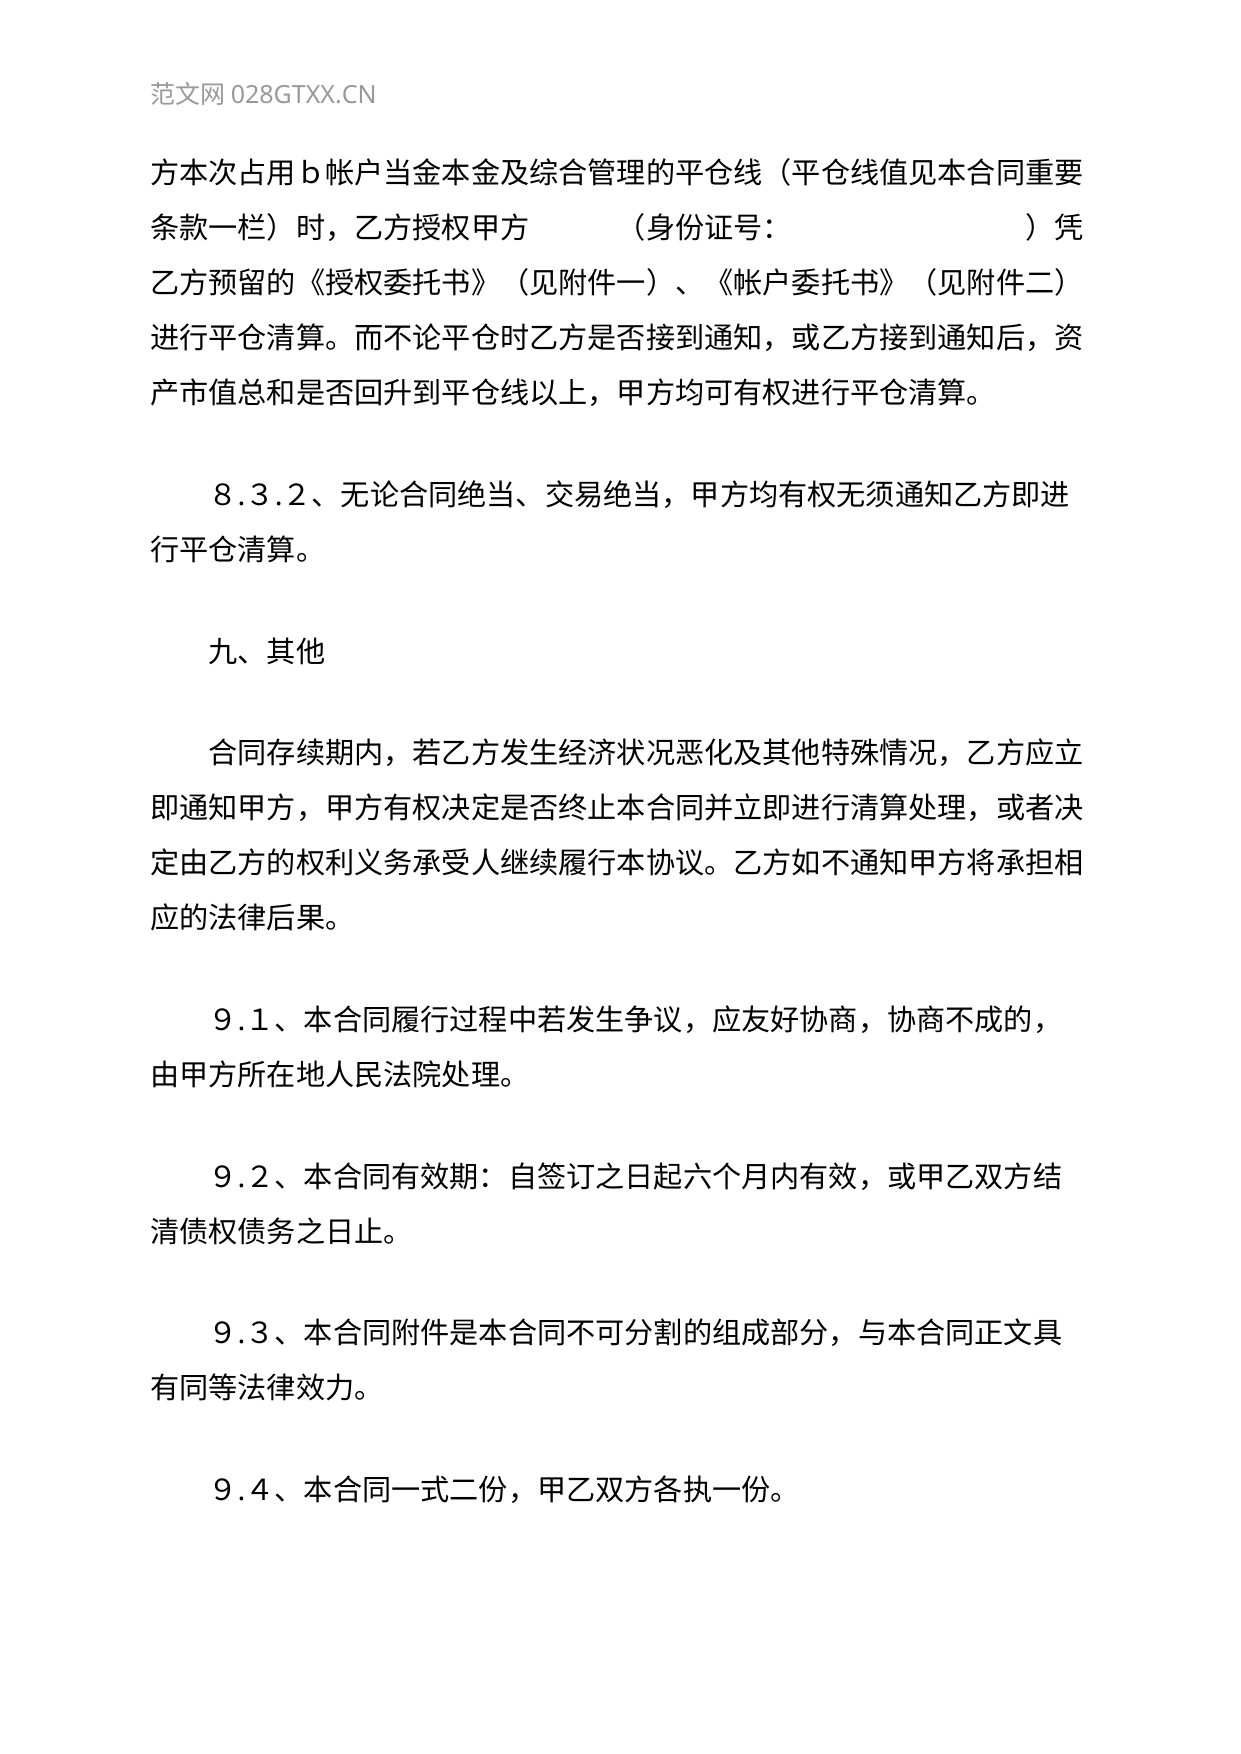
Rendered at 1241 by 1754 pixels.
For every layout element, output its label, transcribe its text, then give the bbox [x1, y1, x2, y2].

text ９.２、本合同有效期：自签订之日起六个月内有效，或甲乙双方结清债权债务之日止。 [150, 1153, 1090, 1250]
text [150, 150, 1090, 412]
text ９.３、本合同附件是本合同不可分割的组成部分，与本合同正文具有同等法律效力。 [150, 1310, 1090, 1407]
text 合同存续期内，若乙方发生经济状况恶化及其他特殊情况，乙方应立即通知甲方，甲方有权决定是否终止本合同并立即进行清算处理，或者决定由乙方的权利义务承受人继续履行本协议。乙方如不通知甲方将承担相应的法律后果。 [150, 730, 1090, 937]
text 九、其他 [150, 628, 1090, 670]
text ９.１、本合同履行过程中若发生争议，应友好协商，协商不成的，由甲方所在地人民法院处理。 [150, 996, 1090, 1094]
text ９.４、本合同一式二份，甲乙双方各执一份。 [150, 1467, 1090, 1509]
text ８.３.２、无论合同绝当、交易绝当，甲方均有权无须通知乙方即进行平仓清算。 [150, 471, 1090, 569]
